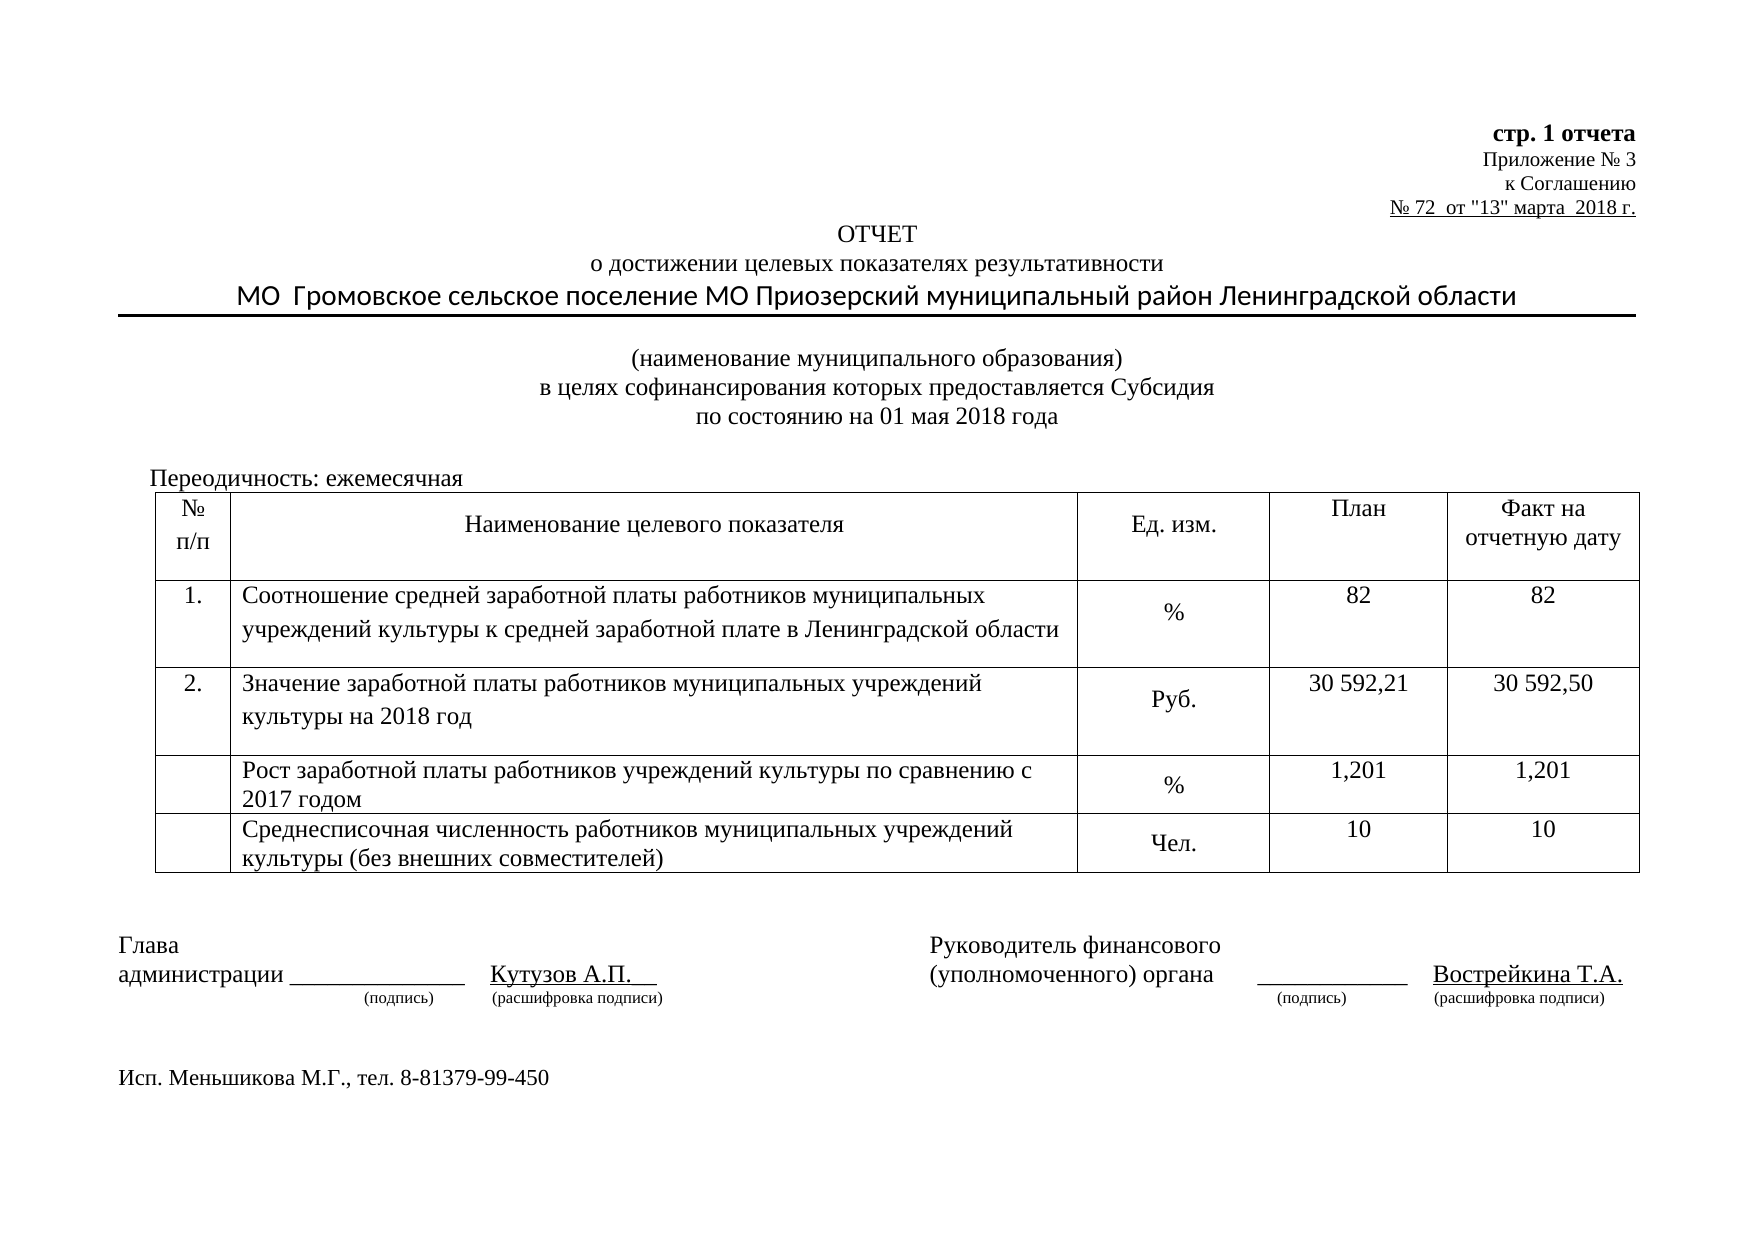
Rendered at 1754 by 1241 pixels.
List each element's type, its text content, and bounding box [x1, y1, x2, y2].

text к Соглашению [118, 171, 1636, 195]
table_cell 1,201 [1270, 756, 1447, 813]
table_cell % [1078, 581, 1269, 667]
text ОТЧЕТ [118, 219, 1636, 248]
table_cell Рост заработной платы работников учреждений культуры по сравнению с 2017 годом [231, 756, 1077, 813]
table_cell 1,201 [1448, 756, 1639, 813]
table_cell Среднесписочная численность работников муниципальных учреждений культуры (без внешних совместителей) [231, 814, 1077, 872]
table_cell Руб. [1078, 668, 1269, 754]
text стр. 1 отчета [193, 118, 1636, 147]
table_cell 10 [1270, 814, 1447, 872]
table_cell [156, 756, 230, 813]
table_cell % [1078, 756, 1269, 813]
text (подпись) (расшифровка подписи) (подпись) (расшифровка подписи) [118, 988, 1636, 1007]
table_cell 30 592,21 [1270, 668, 1447, 754]
table_cell 10 [1448, 814, 1639, 872]
text по состоянию на 01 мая 2018 года [118, 401, 1636, 430]
table_cell Чел. [1078, 814, 1269, 872]
text Исп. Меньшикова М.Г., тел. 8-81379-99-450 [118, 1064, 1636, 1091]
table_cell Значение заработной платы работников муниципальных учреждений культуры на 2018 год [231, 668, 1077, 754]
table_cell Соотношение средней заработной платы работников муниципальных учреждений культуры к средней заработной плате в Ленинградской области [231, 581, 1077, 667]
text № 72 от "13" марта 2018 г. [118, 195, 1636, 219]
table_cell 30 592,50 [1448, 668, 1639, 754]
text Приложение № 3 [118, 147, 1636, 171]
table_header Наименование целевого показателя [231, 493, 1077, 579]
text (наименование муниципального образования) [118, 343, 1636, 372]
table_cell 2. [156, 668, 230, 754]
table_header Факт на отчетную дату [1448, 493, 1639, 579]
table_cell 1. [156, 581, 230, 667]
table_header № п/п [156, 493, 230, 579]
text администрации ______________ Кутузов А.П.__ (уполномоченного) органа ____________ Вострейкина Т.А. [118, 959, 1636, 988]
text Глава Руководитель финансового [118, 930, 1636, 959]
text о достижении целевых показателях результативности [118, 248, 1636, 277]
table_header Ед. изм. [1078, 493, 1269, 579]
table_cell 82 [1270, 581, 1447, 667]
text в целях софинансирования которых предоставляется Субсидия [118, 372, 1636, 401]
table_cell 82 [1448, 581, 1639, 667]
text Переодичность: ежемесячная [118, 463, 1636, 492]
table_cell [156, 814, 230, 872]
table_header План [1270, 493, 1447, 579]
text МО Громовское сельское поселение МО Приозерский муниципальный район Ленинградской области [118, 277, 1636, 314]
